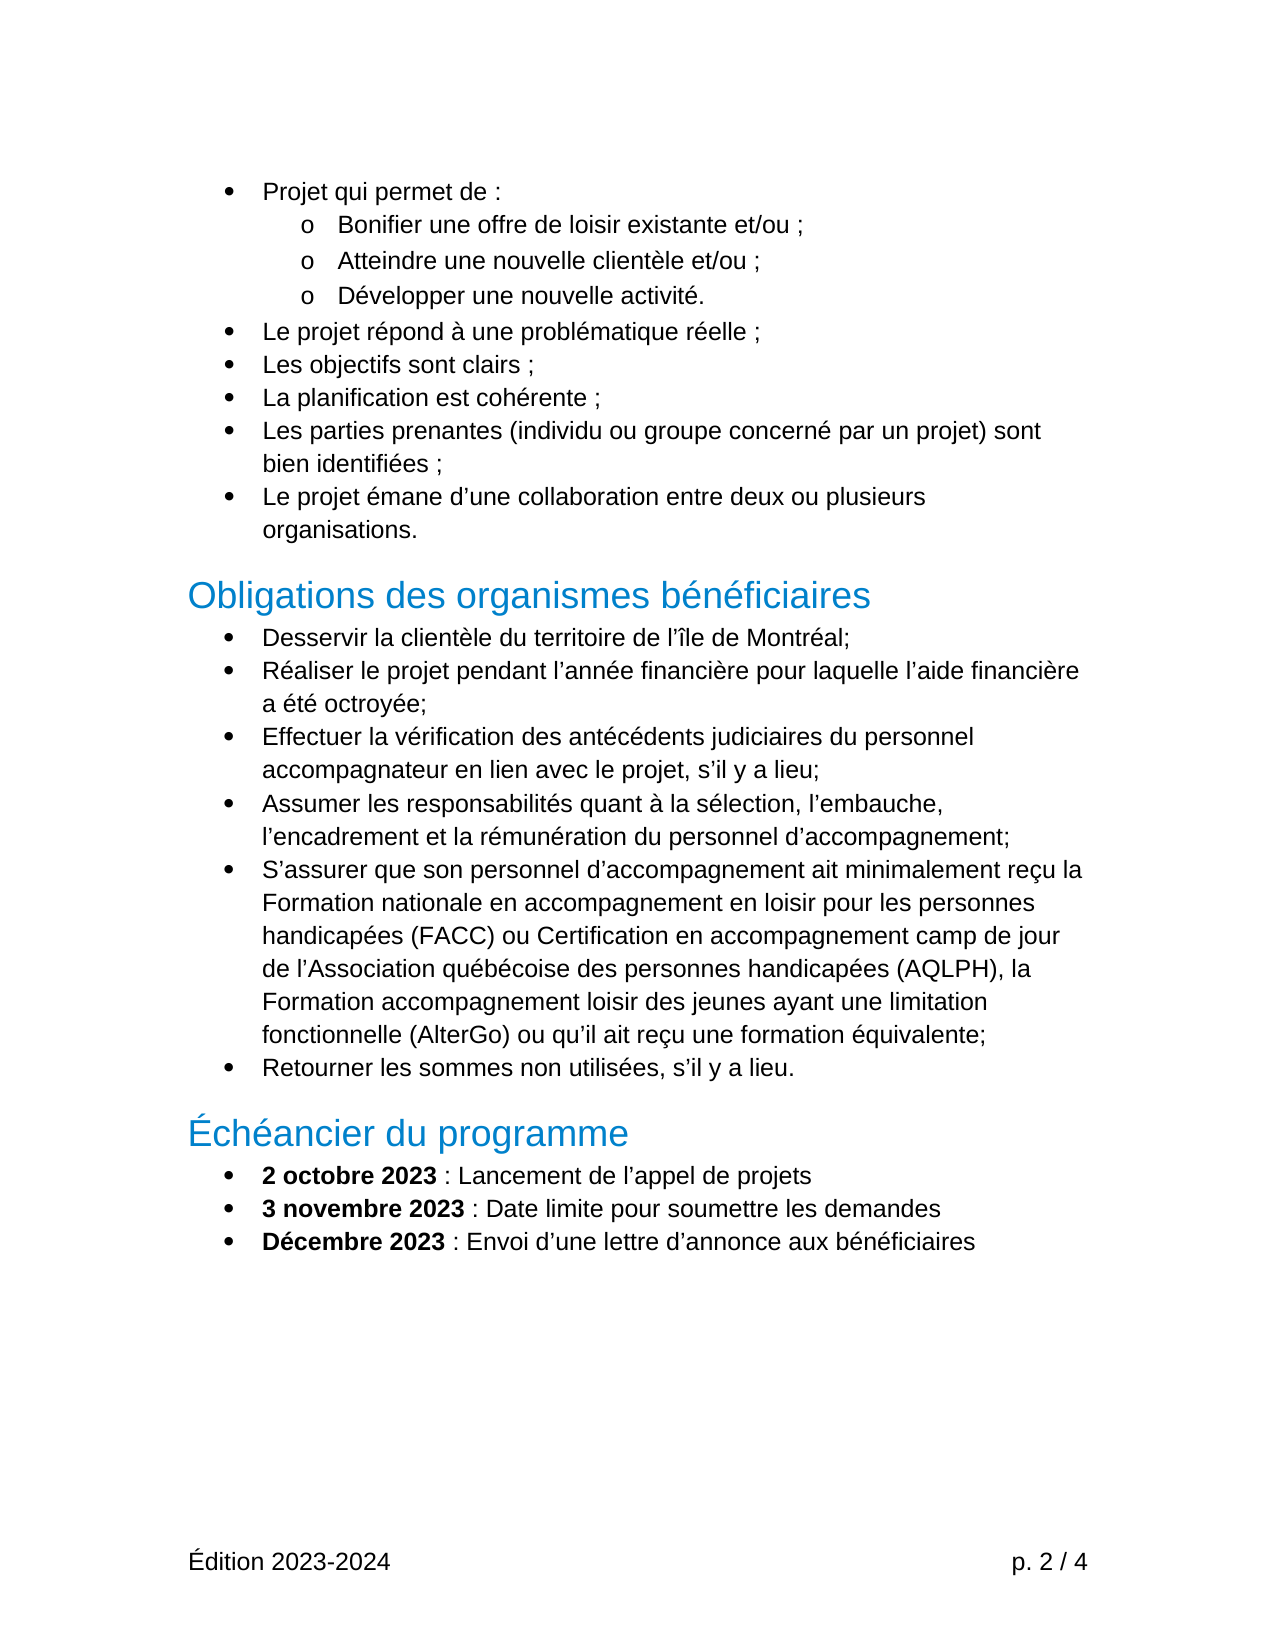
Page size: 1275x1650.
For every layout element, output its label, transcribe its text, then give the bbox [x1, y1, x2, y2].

text Retourner les sommes non utilisées, s’il y a lieu. [224, 1053, 1088, 1082]
list Développer une nouvelle activité. [300, 281, 1088, 312]
text Décembre 2023 : Envoi d’une lettre d’annonce aux bénéficiaires [224, 1227, 1088, 1256]
text 3 novembre 2023 : Date limite pour soumettre les demandes [224, 1194, 1088, 1223]
subtitle Obligations des organismes bénéficiaires [187, 573, 1088, 617]
text Réaliser le projet pendant l’année financière pour laquelle l’aide financière a été octroyée; [224, 656, 1088, 718]
list Le projet répond à une problématique réelle ; [225, 317, 1088, 346]
list Le projet émane d’une collaboration entre deux ou plusieurs organisations. [225, 482, 1088, 544]
text 2 octobre 2023 : Lancement de l’appel de projets [224, 1161, 1088, 1189]
list La planification est cohérente ; [225, 383, 1088, 412]
list Atteindre une nouvelle clientèle et/ou ; [300, 246, 1088, 277]
list Projet qui permet de : [225, 177, 1088, 206]
list Bonifier une offre de loisir existante et/ou ; [300, 210, 1088, 241]
text Desservir la clientèle du territoire de l’île de Montréal; [224, 623, 1088, 652]
text S’assurer que son personnel d’accompagnement ait minimalement reçu la Formation nationale en accompagnement en loisir pour les personnes handicapées (FACC) ou Certification en accompagnement camp de jour de l’Association québécoise des personnes handicapées (AQLPH), la Formation accompagnement loisir des jeunes ayant une limitation fonctionnelle (AlterGo) ou qu’il ait reçu une formation équivalente; [224, 855, 1088, 1049]
list Les parties prenantes (individu ou groupe concerné par un projet) sont bien identifiées ; [225, 416, 1088, 478]
subtitle Échéancier du programme [187, 1111, 1088, 1154]
list Les objectifs sont clairs ; [225, 350, 1088, 379]
text Assumer les responsabilités quant à la sélection, l’embauche, l’encadrement et la rémunération du personnel d’accompagnement; [224, 788, 1088, 850]
text Effectuer la vérification des antécédents judiciaires du personnel accompagnateur en lien avec le projet, s’il y a lieu; [224, 722, 1088, 784]
